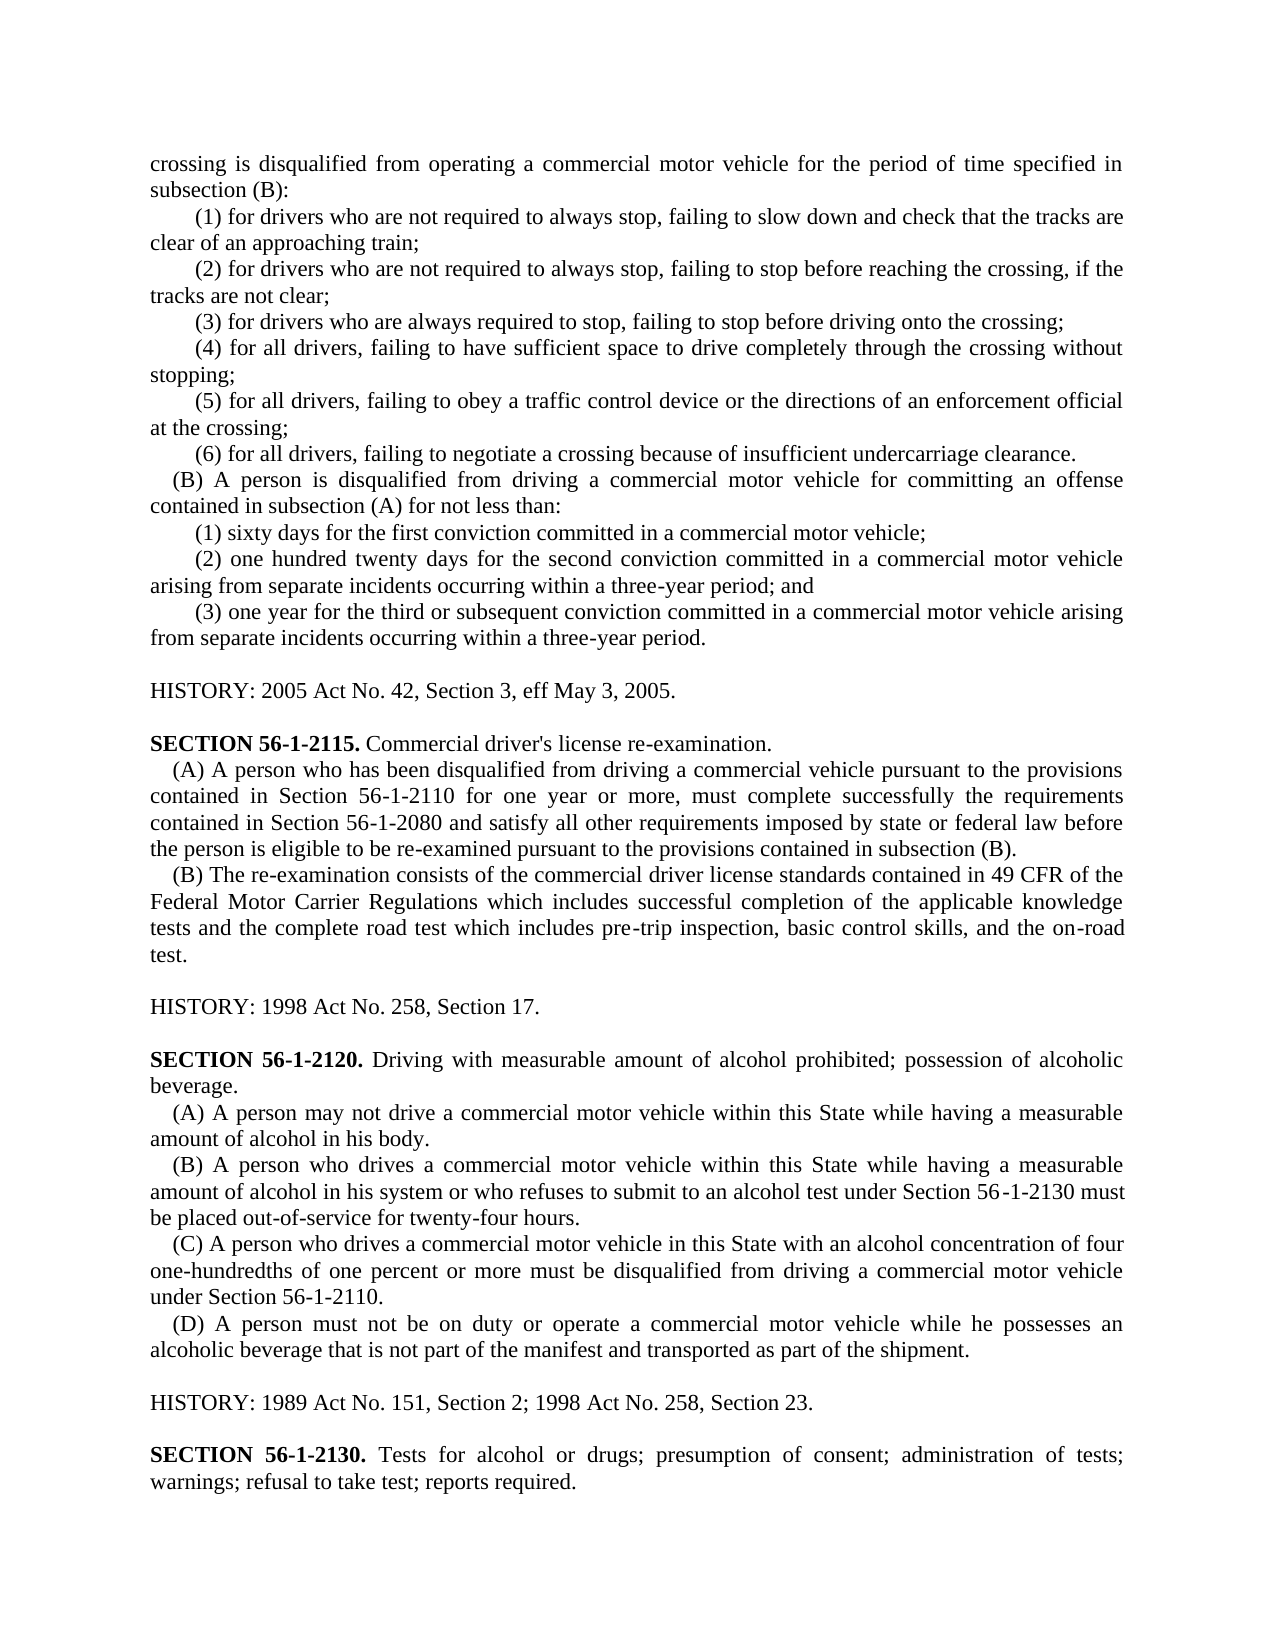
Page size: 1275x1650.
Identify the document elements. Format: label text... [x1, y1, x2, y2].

text (B) A person who drives a commercial motor vehicle within this State while having a measurable amount of alcohol in his system or who refuses to submit to an alcohol test under Section 56-1-2130 must be placed out-of-service for twenty-four hours. [150, 1151, 1125, 1231]
text SECTION 56-1-2120. Driving with measurable amount of alcohol prohibited; possession of alcoholic beverage. [150, 1046, 1125, 1099]
text (1) for drivers who are not required to always stop, failing to slow down and check that the tracks are clear of an approaching train; [150, 203, 1125, 255]
text (B) A person is disqualified from driving a commercial motor vehicle for committing an offense contained in subsection (A) for not less than: [150, 466, 1125, 519]
text (2) for drivers who are not required to always stop, failing to stop before reaching the crossing, if the tracks are not clear; [150, 255, 1125, 308]
text SECTION 56-1-2115. Commercial driver's license re-examination. [150, 730, 1125, 756]
text (A) A person may not drive a commercial motor vehicle within this State while having a measurable amount of alcohol in his body. [150, 1099, 1125, 1151]
text (4) for all drivers, failing to have sufficient space to drive completely through the crossing without stopping; [150, 334, 1125, 387]
text (A) A person who has been disqualified from driving a commercial vehicle pursuant to the provisions contained in Section 56-1-2110 for one year or more, must complete successfully the requirements contained in Section 56-1-2080 and satisfy all other requirements imposed by state or federal law before the person is eligible to be re-examined pursuant to the provisions contained in subsection (B). [150, 756, 1125, 862]
text (3) for drivers who are always required to stop, failing to stop before driving onto the crossing; [150, 308, 1125, 334]
text HISTORY: 1989 Act No. 151, Section 2; 1998 Act No. 258, Section 23. [150, 1389, 1125, 1415]
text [150, 150, 1125, 203]
text (2) one hundred twenty days for the second conviction committed in a commercial motor vehicle arising from separate incidents occurring within a three-year period; and [150, 545, 1125, 598]
text (5) for all drivers, failing to obey a traffic control device or the directions of an enforcement official at the crossing; [150, 387, 1125, 440]
text HISTORY: 1998 Act No. 258, Section 17. [150, 993, 1125, 1020]
text HISTORY: 2005 Act No. 42, Section 3, eff May 3, 2005. [150, 677, 1125, 703]
text (D) A person must not be on duty or operate a commercial motor vehicle while he possesses an alcoholic beverage that is not part of the manifest and transported as part of the shipment. [150, 1309, 1125, 1362]
text (6) for all drivers, failing to negotiate a crossing because of insufficient undercarriage clearance. [150, 440, 1125, 466]
text (3) one year for the third or subsequent conviction committed in a commercial motor vehicle arising from separate incidents occurring within a three-year period. [150, 598, 1125, 651]
text (1) sixty days for the first conviction committed in a commercial motor vehicle; [150, 519, 1125, 545]
text (B) The re-examination consists of the commercial driver license standards contained in 49 CFR of the Federal Motor Carrier Regulations which includes successful completion of the applicable knowledge tests and the complete road test which includes pre-trip inspection, basic control skills, and the on-road test. [150, 862, 1125, 967]
text (C) A person who drives a commercial motor vehicle in this State with an alcohol concentration of four one-hundredths of one percent or more must be disqualified from driving a commercial motor vehicle under Section 56-1-2110. [150, 1231, 1125, 1309]
text SECTION 56-1-2130. Tests for alcohol or drugs; presumption of consent; administration of tests; warnings; refusal to take test; reports required. [150, 1441, 1125, 1494]
